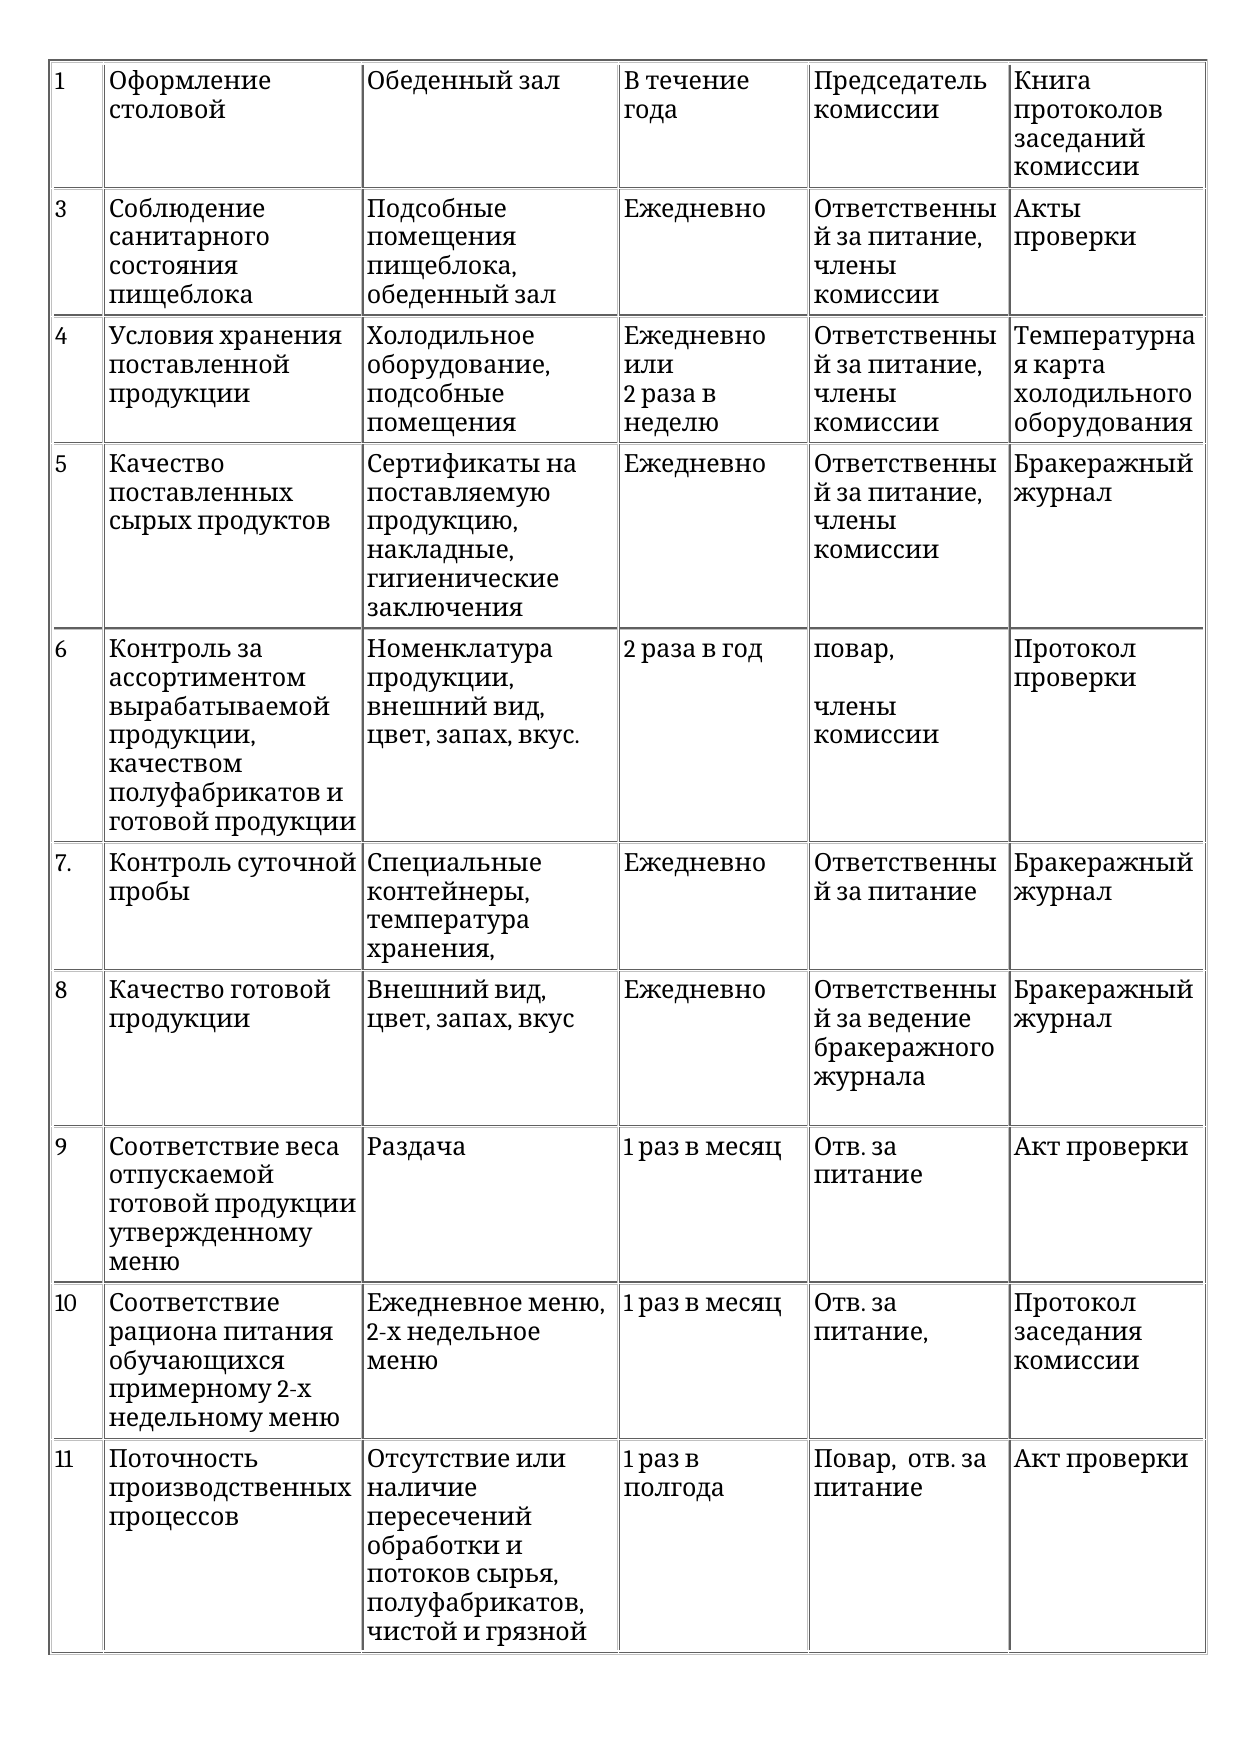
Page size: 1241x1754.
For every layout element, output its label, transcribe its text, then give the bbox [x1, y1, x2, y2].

table_cell Ответственный за питание, члены комиссии [810, 318, 1008, 442]
table_cell Протокол заседания комиссии [1011, 1281, 1205, 1437]
table_cell Ежедневное меню, 2-х недельное меню [364, 1285, 617, 1437]
table_cell Качество поставленных сырых продуктов [105, 445, 361, 627]
table_cell 6 [52, 627, 102, 841]
table_cell Подсобные помещения пищеблока, обеденный зал [364, 190, 617, 314]
table_cell Отв. за питание [810, 1128, 1008, 1281]
table_cell 7. [50, 841, 104, 968]
table_cell 9 [50, 1125, 104, 1281]
table_cell 1 раз в месяц [620, 1285, 807, 1437]
table_cell 10 [52, 1281, 102, 1437]
table_cell Ежедневно [620, 190, 807, 314]
table_cell Ответственный за ведение бракеражного журнала [810, 972, 1008, 1125]
table_cell Ежедневно [620, 445, 807, 627]
table_cell Обеденный зал [362, 63, 619, 187]
table_cell Специальные контейнеры, температура хранения, [364, 844, 617, 968]
table_cell В течение года [619, 63, 809, 187]
table_cell Соответствие рациона питания обучающихся примерному 2-х недельному меню [105, 1285, 361, 1437]
table_cell Номенклатура продукции, внешний вид, цвет, запах, вкус. [364, 630, 617, 841]
table_cell Отв. за питание, [810, 1285, 1008, 1437]
table_cell Условия хранения поставленной продукции [105, 318, 361, 442]
table_cell Оформление столовой [104, 61, 362, 187]
table_cell Бракеражный журнал [1009, 841, 1206, 968]
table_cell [362, 1441, 619, 1651]
table_cell Бракеражный журнал [1009, 442, 1206, 627]
table_cell Акт проверки [1009, 1125, 1206, 1281]
table_cell Ответственный за питание, члены комиссии [810, 190, 1008, 314]
table_cell Акт проверки [1009, 1438, 1205, 1651]
table_cell Температурная карта холодильного оборудования [1011, 314, 1205, 442]
table_cell Бракеражный журнал [1011, 969, 1205, 1125]
table_cell 1 раз в полгода [619, 1441, 809, 1651]
table_cell Протокол проверки [1011, 627, 1205, 841]
table_cell повар, члены комиссии [810, 630, 1008, 841]
table_cell 1 раз в месяц [620, 1128, 807, 1281]
table_cell Ежедневно [620, 844, 807, 968]
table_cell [104, 1441, 362, 1651]
table_cell 3 [50, 187, 104, 314]
table_cell Внешний вид, цвет, запах, вкус [364, 972, 617, 1125]
table_cell Председатель комиссии [809, 61, 1009, 187]
table_cell Соблюдение санитарного состояния пищеблока [105, 190, 361, 314]
table_cell Книга протоколов заседаний комиссии [1009, 63, 1205, 187]
table_cell Соответствие веса отпускаемой готовой продукции утвержденному меню [105, 1128, 361, 1281]
table_cell 1 [52, 63, 104, 187]
table_cell Акты проверки [1009, 187, 1206, 314]
table_cell Ответственный за питание, члены комиссии [810, 445, 1008, 627]
table_cell Ежедневно [620, 972, 807, 1125]
table_cell Раздача [364, 1128, 617, 1281]
table_cell 2 раза в год [620, 630, 807, 841]
table_cell 5 [50, 442, 104, 627]
table_cell Качество готовой продукции [105, 972, 361, 1125]
table_cell Ежедневно или 2 раза в неделю [620, 318, 807, 442]
table_cell Ответственный за питание [810, 844, 1008, 968]
table_cell 8 [52, 969, 102, 1125]
table_cell Контроль суточной пробы [105, 844, 361, 968]
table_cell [809, 1441, 1009, 1651]
table_cell Сертификаты на поставляемую продукцию, накладные, гигиенические заключения [364, 445, 617, 627]
table_cell Контроль за ассортиментом вырабатываемой продукции, качеством полуфабрикатов и готовой продукции [105, 630, 361, 841]
table_cell 11 [52, 1438, 104, 1651]
table_cell Холодильное оборудование, подсобные помещения [364, 318, 617, 442]
table_cell 4 [52, 314, 102, 442]
